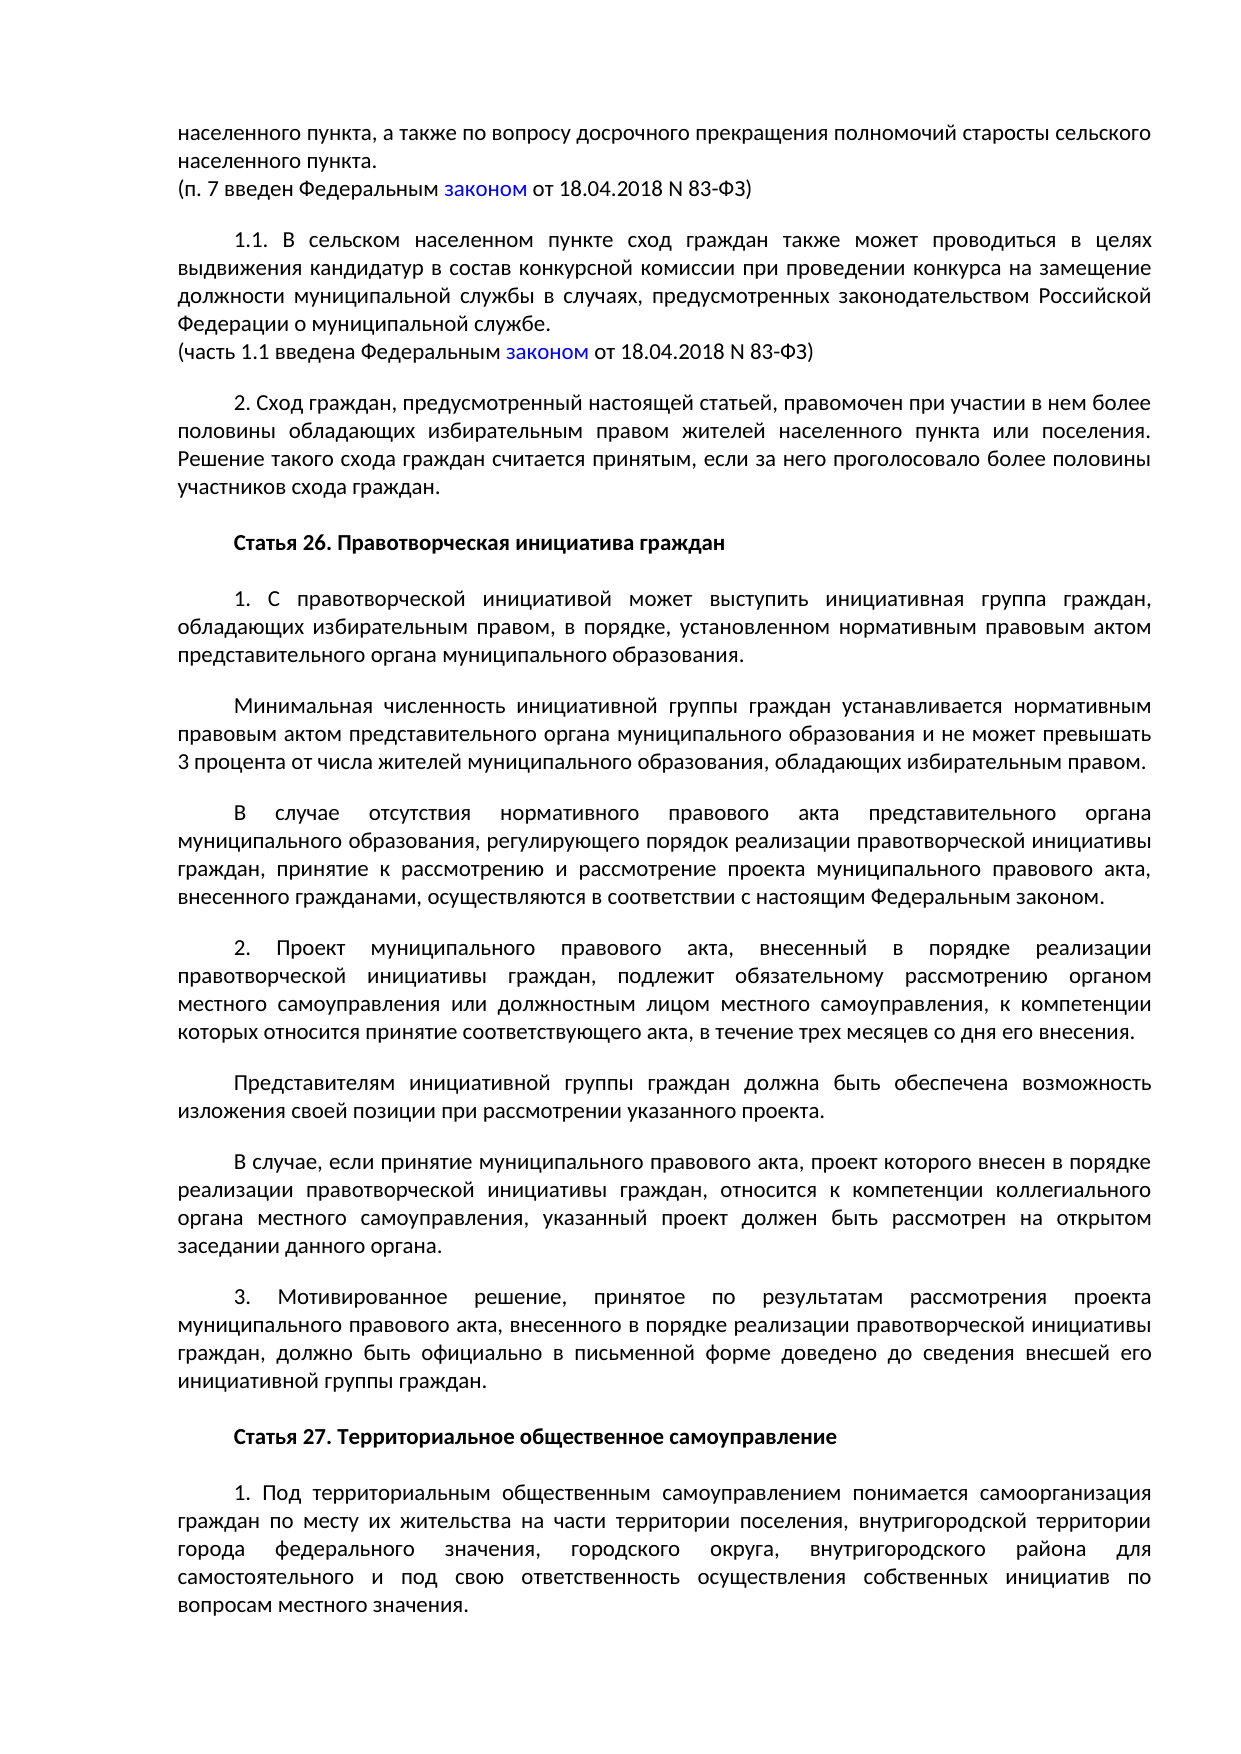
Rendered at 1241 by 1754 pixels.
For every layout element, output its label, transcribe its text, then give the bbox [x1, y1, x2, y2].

text В случае отсутствия нормативного правового акта представительного органа муниципального образования, регулирующего порядок реализации правотворческой инициативы граждан, принятие к рассмотрению и рассмотрение проекта муниципального правового акта, внесенного гражданами, осуществляются в соответствии с настоящим Федеральным законом. [177, 798, 1152, 910]
text (часть 1.1 введена Федеральным законом от 18.04.2018 N 83-ФЗ) [177, 337, 1152, 365]
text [177, 118, 1152, 174]
text Представителям инициативной группы граждан должна быть обеспечена возможность изложения своей позиции при рассмотрении указанного проекта. [177, 1068, 1152, 1124]
text 2. Сход граждан, предусмотренный настоящей статьей, правомочен при участии в нем более половины обладающих избирательным правом жителей населенного пункта или поселения. Решение такого схода граждан считается принятым, если за него проголосовало более половины участников схода граждан. [177, 388, 1152, 500]
title Статья 27. Территориальное общественное самоуправление [177, 1422, 1152, 1450]
text 1.1. В сельском населенном пункте сход граждан также может проводиться в целях выдвижения кандидатур в состав конкурсной комиссии при проведении конкурса на замещение должности муниципальной службы в случаях, предусмотренных законодательством Российской Федерации о муниципальной службе. [177, 225, 1152, 337]
text 3. Мотивированное решение, принятое по результатам рассмотрения проекта муниципального правового акта, внесенного в порядке реализации правотворческой инициативы граждан, должно быть официально в письменной форме доведено до сведения внесшей его инициативной группы граждан. [177, 1282, 1152, 1394]
text 2. Проект муниципального правового акта, внесенный в порядке реализации правотворческой инициативы граждан, подлежит обязательному рассмотрению органом местного самоуправления или должностным лицом местного самоуправления, к компетенции которых относится принятие соответствующего акта, в течение трех месяцев со дня его внесения. [177, 933, 1152, 1045]
text В случае, если принятие муниципального правового акта, проект которого внесен в порядке реализации правотворческой инициативы граждан, относится к компетенции коллегиального органа местного самоуправления, указанный проект должен быть рассмотрен на открытом заседании данного органа. [177, 1147, 1152, 1259]
text 1. С правотворческой инициативой может выступить инициативная группа граждан, обладающих избирательным правом, в порядке, установленном нормативным правовым актом представительного органа муниципального образования. [177, 584, 1152, 668]
title Статья 26. Правотворческая инициатива граждан [177, 528, 1152, 556]
text 1. Под территориальным общественным самоуправлением понимается самоорганизация граждан по месту их жительства на части территории поселения, внутригородской территории города федерального значения, городского округа, внутригородского района для самостоятельного и под свою ответственность осуществления собственных инициатив по вопросам местного значения. [177, 1478, 1152, 1618]
text Минимальная численность инициативной группы граждан устанавливается нормативным правовым актом представительного органа муниципального образования и не может превышать 3 процента от числа жителей муниципального образования, обладающих избирательным правом. [177, 691, 1152, 775]
text (п. 7 введен Федеральным законом от 18.04.2018 N 83-ФЗ) [177, 174, 1152, 202]
